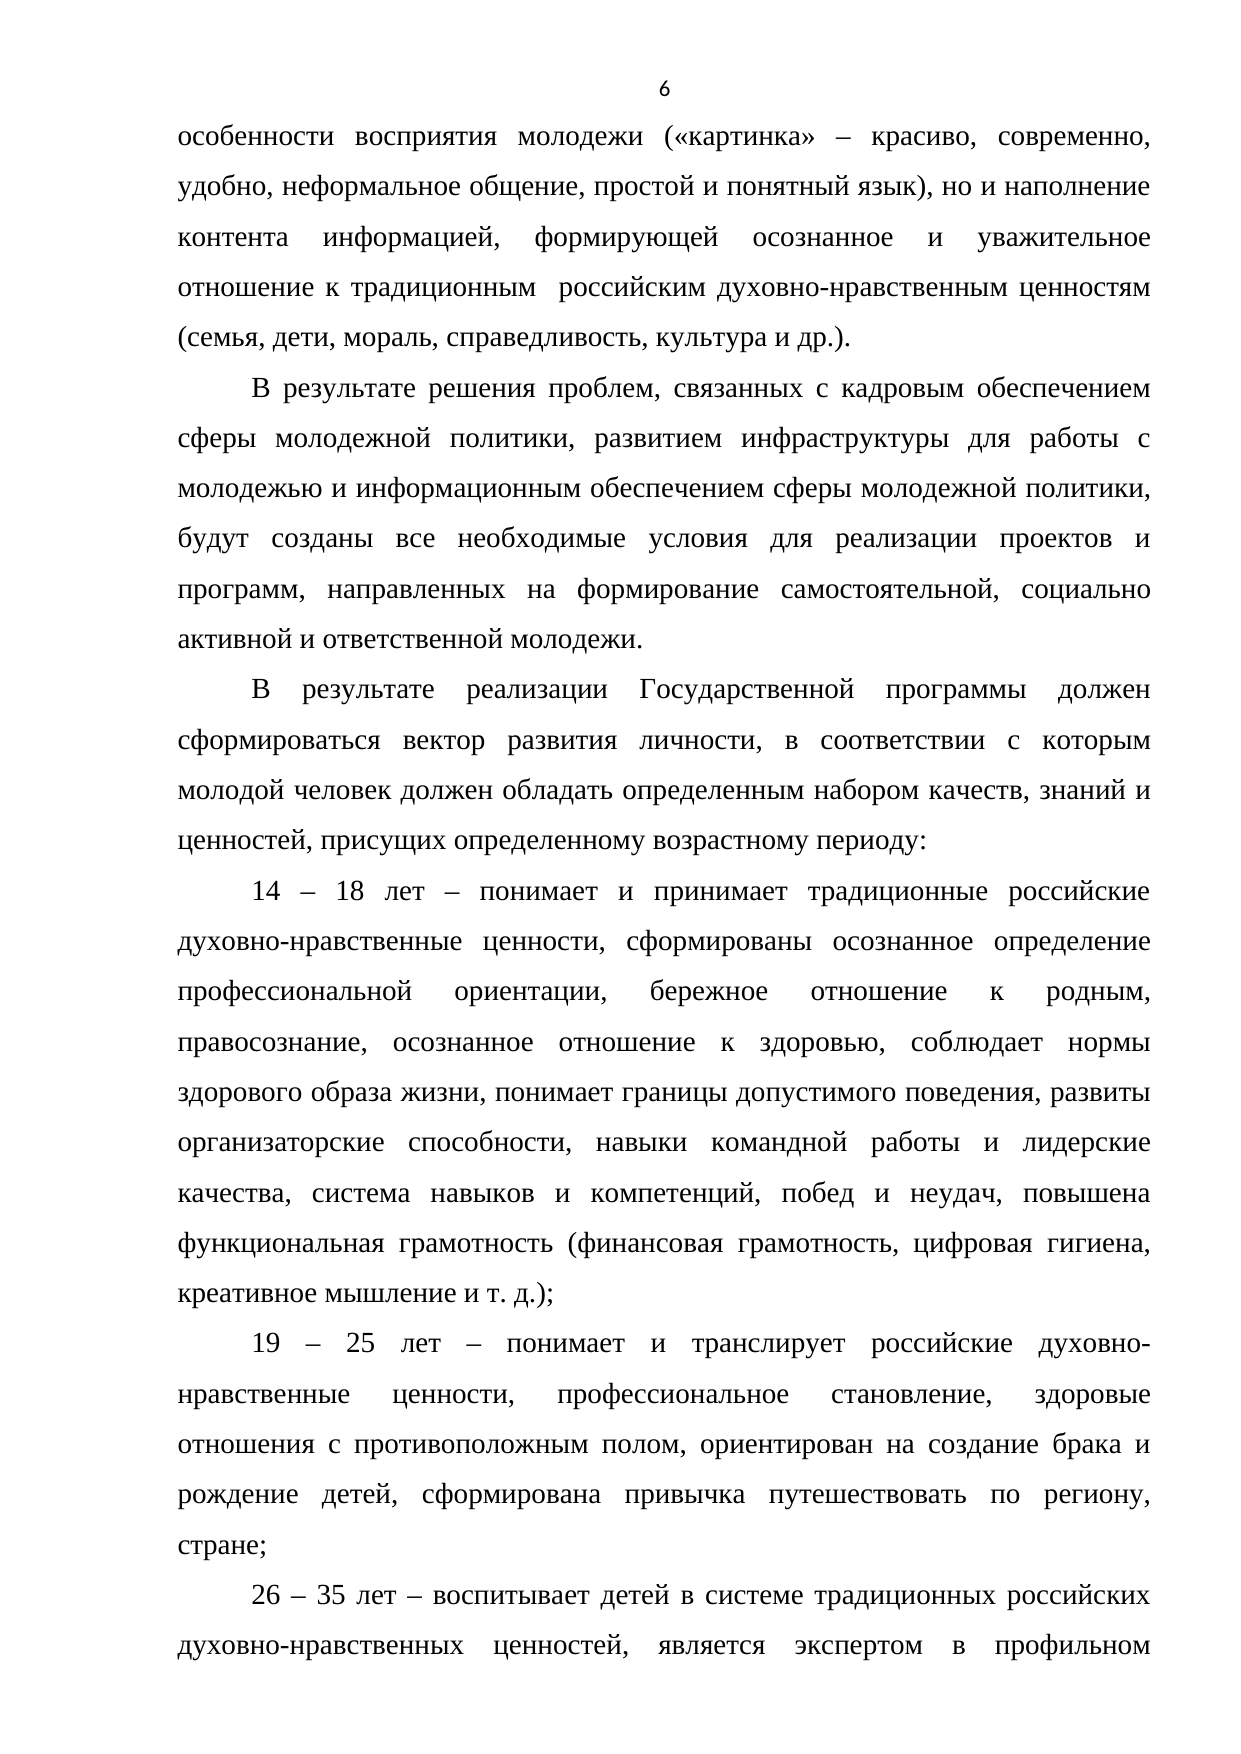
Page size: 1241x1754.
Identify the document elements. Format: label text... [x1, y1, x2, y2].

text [177, 1577, 1152, 1661]
text 14 – 18 лет – понимает и принимает традиционные российские духовно-нравственные ценности, сформированы осознанное определение профессиональной ориентации, бережное отношение к родным, правосознание, осознанное отношение к здоровью, соблюдает нормы здорового образа жизни, понимает границы допустимого поведения, развиты организаторские способности, навыки командной работы и лидерские качества, система навыков и компетенций, побед и неудач, повышена функциональная грамотность (финансовая грамотность, цифровая гигиена, креативное мышление и т. д.); [177, 873, 1152, 1309]
text В результате решения проблем, связанных с кадровым обеспечением сферы молодежной политики, развитием инфраструктуры для работы с молодежью и информационным обеспечением сферы молодежной политики, будут созданы все необходимые условия для реализации проектов и программ, направленных на формирование самостоятельной, социально активной и ответственной молодежи. [177, 370, 1152, 655]
text 19 – 25 лет – понимает и транслирует российские духовно-нравственные ценности, профессиональное становление, здоровые отношения с противоположным полом, ориентирован на создание брака и рождение детей, сформирована привычка путешествовать по региону, стране; [177, 1326, 1152, 1560]
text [177, 118, 1152, 353]
text В результате реализации Государственной программы должен сформироваться вектор развития личности, в соответствии с которым молодой человек должен обладать определенным набором качеств, знаний и ценностей, присущих определенному возрастному периоду: [177, 672, 1152, 856]
